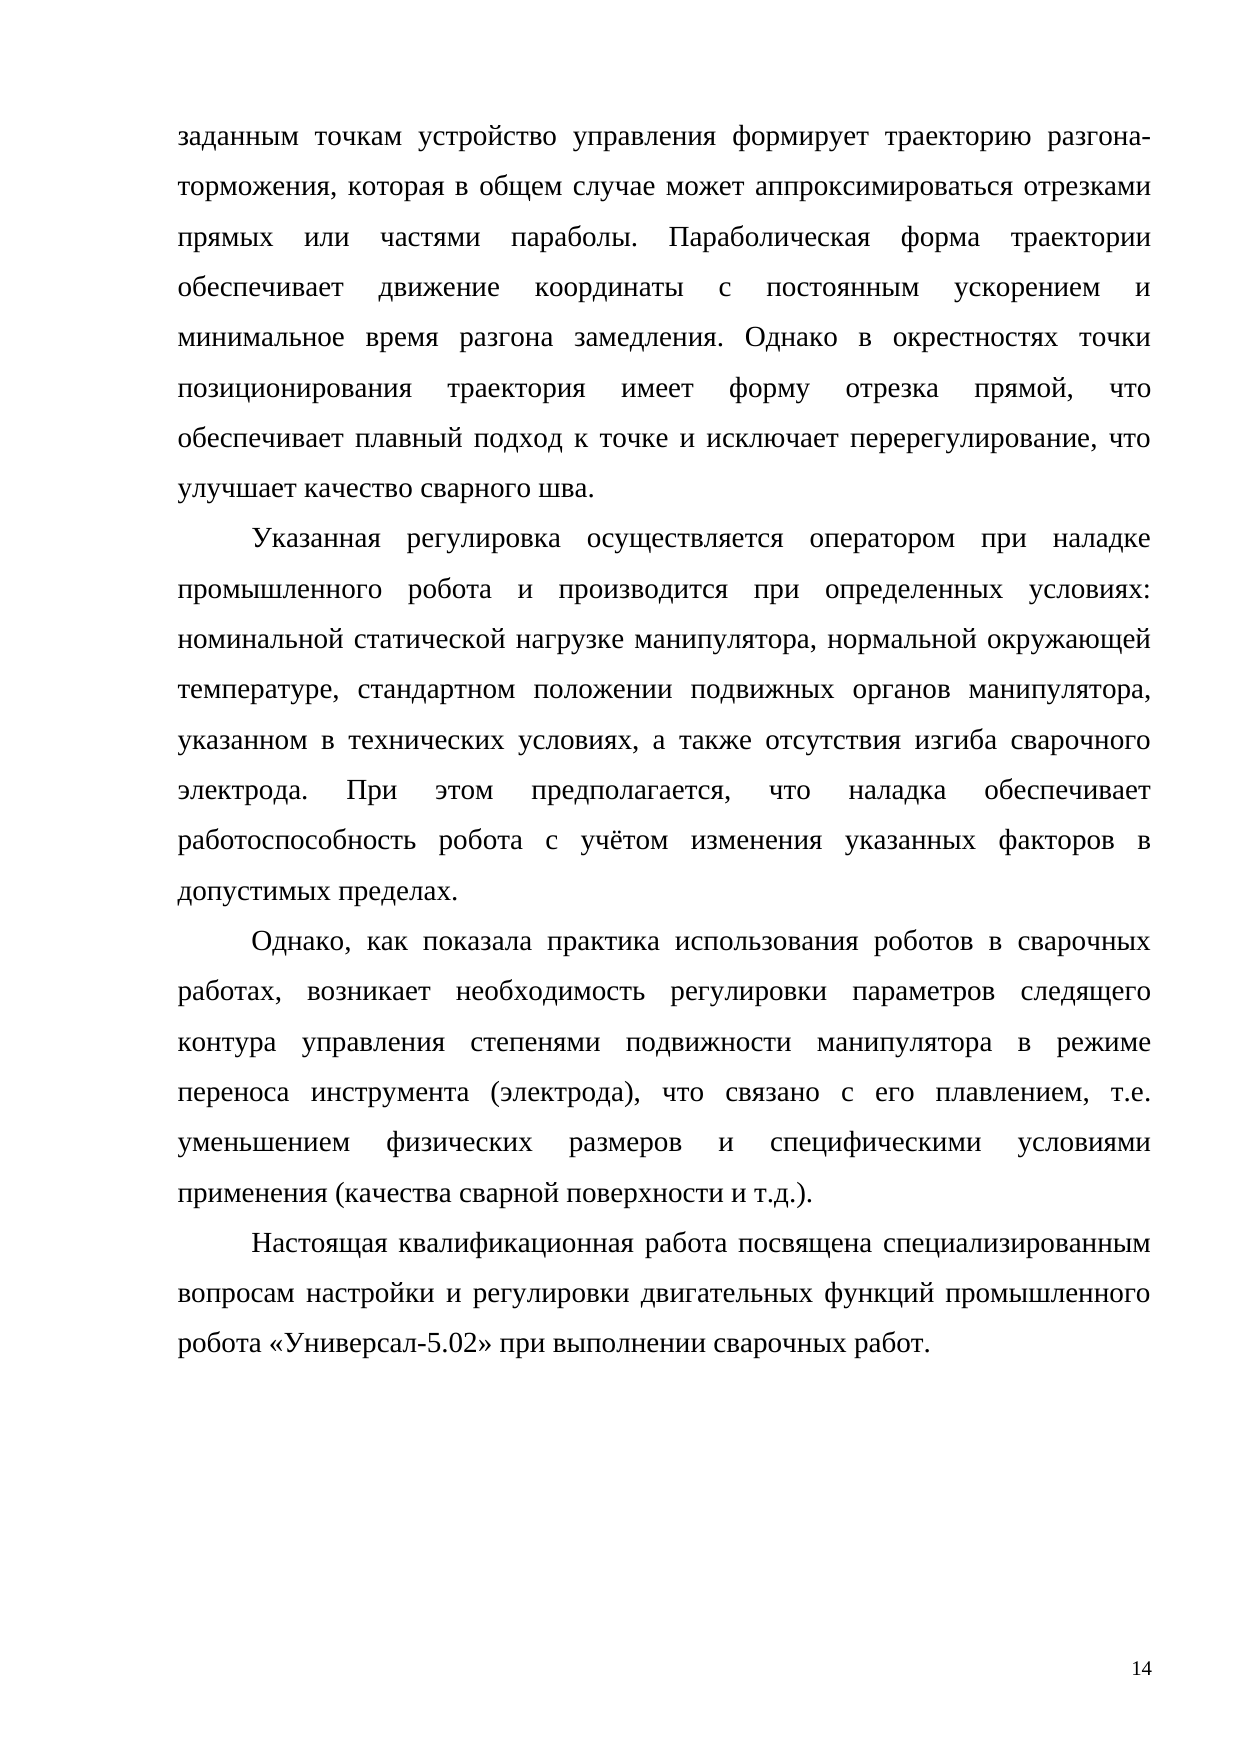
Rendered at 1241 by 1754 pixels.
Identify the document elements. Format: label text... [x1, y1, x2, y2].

text Однако, как показала практика использования роботов в сварочных работах, возникает необходимость регулировки параметров следящего контура управления степенями подвижности манипулятора в режиме переноса инструмента (электрода), что связано с его плавлением, т.е. уменьшением физических размеров и специфическими условиями применения (качества сварной поверхности и т.д.). [177, 923, 1152, 1208]
text Указанная регулировка осуществляется оператором при наладке промышленного робота и производится при определенных условиях: номинальной статической нагрузке манипулятора, нормальной окружающей температуре, стандартном положении подвижных органов манипулятора, указанном в технических условиях, а также отсутствия изгиба сварочного электрода. При этом предполагается, что наладка обеспечивает работоспособность робота с учётом изменения указанных факторов в допустимых пределах. [177, 521, 1152, 906]
text Настоящая квалификационная работа посвящена специализированным вопросам настройки и регулировки двигательных функций промышленного робота «Универсал-5.02» при выполнении сварочных работ. [177, 1225, 1152, 1359]
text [177, 118, 1152, 504]
